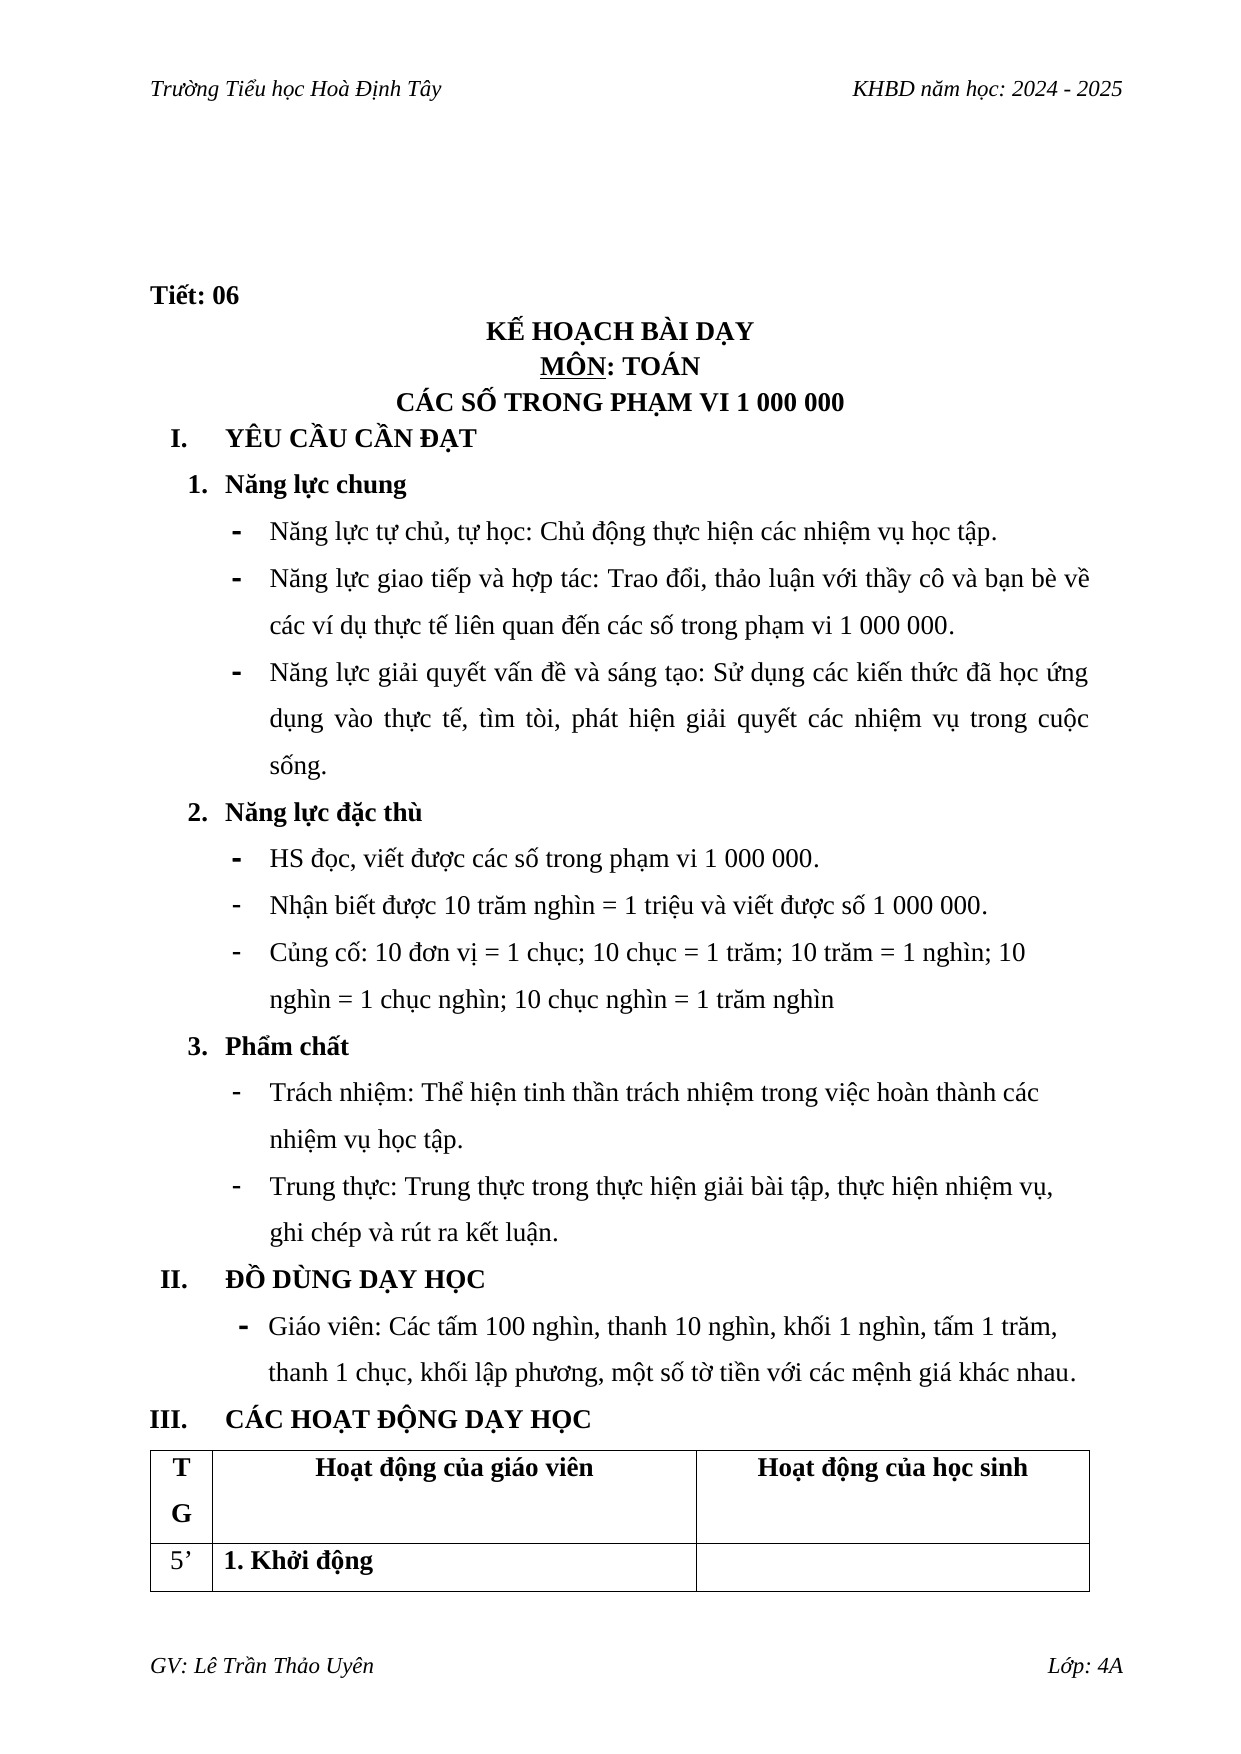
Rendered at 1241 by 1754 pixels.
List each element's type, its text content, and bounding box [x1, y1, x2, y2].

table_header Hoạt động của học sinh [697, 1451, 1089, 1543]
text KẾ HOẠCH BÀI DẠY [150, 315, 1090, 346]
list Trung thực: Trung thực trong thực hiện giải bài tập, thực hiện nhiệm vụ, ghi chép và rút ra kết luận. [232, 1170, 1090, 1248]
text CÁC SỐ TRONG PHẠM VI 1 000 000 [150, 386, 1090, 417]
list Năng lực tự chủ, tự học: Chủ động thực hiện các nhiệm vụ học tập. [232, 515, 1090, 547]
list Trách nhiệm: Thể hiện tinh thần trách nhiệm trong việc hoàn thành các nhiệm vụ học tập. [232, 1076, 1090, 1154]
list YÊU CẦU CẦN ĐẠT [187, 422, 1090, 453]
list CÁC HOẠT ĐỘNG DẠY HỌC [187, 1403, 1090, 1434]
list Năng lực chung [187, 469, 1090, 500]
text MÔN: TOÁN [150, 351, 1090, 382]
list Phẩm chất [187, 1029, 1090, 1061]
table_cell 5’ [151, 1544, 212, 1591]
list Củng cố: 10 đơn vị = 1 chục; 10 chục = 1 trăm; 10 trăm = 1 nghìn; 10 nghìn = 1 chục nghìn; 10 chục nghìn = 1 trăm nghìn [232, 936, 1090, 1014]
list Năng lực đặc thù [187, 796, 1090, 827]
list Giáo viên: Các tấm 100 nghìn, thanh 10 nghìn, khối 1 nghìn, tấm 1 trăm, thanh 1 chục, khối lập phương, một số tờ tiền với các mệnh giá khác nhau. [239, 1310, 1090, 1388]
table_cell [213, 1544, 696, 1591]
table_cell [697, 1544, 1089, 1591]
table_header TG [151, 1451, 212, 1543]
list Năng lực giao tiếp và hợp tác: Trao đổi, thảo luận với thầy cô và bạn bè về các ví dụ thực tế liên quan đến các số trong phạm vi 1 000 000. [232, 562, 1090, 640]
list ĐỒ DÙNG DẠY HỌC [187, 1263, 1090, 1294]
list Nhận biết được 10 trăm nghìn = 1 triệu và viết được số 1 000 000. [232, 889, 1090, 921]
table_header Hoạt động của giáo viên [213, 1451, 696, 1543]
text Tiết: 06 [150, 279, 1090, 310]
list HS đọc, viết được các số trong phạm vi 1 000 000. [232, 842, 1090, 874]
list Năng lực giải quyết vấn đề và sáng tạo: Sử dụng các kiến thức đã học ứng dụng vào thực tế, tìm tòi, phát hiện giải quyết các nhiệm vụ trong cuộc sống. [232, 656, 1090, 780]
